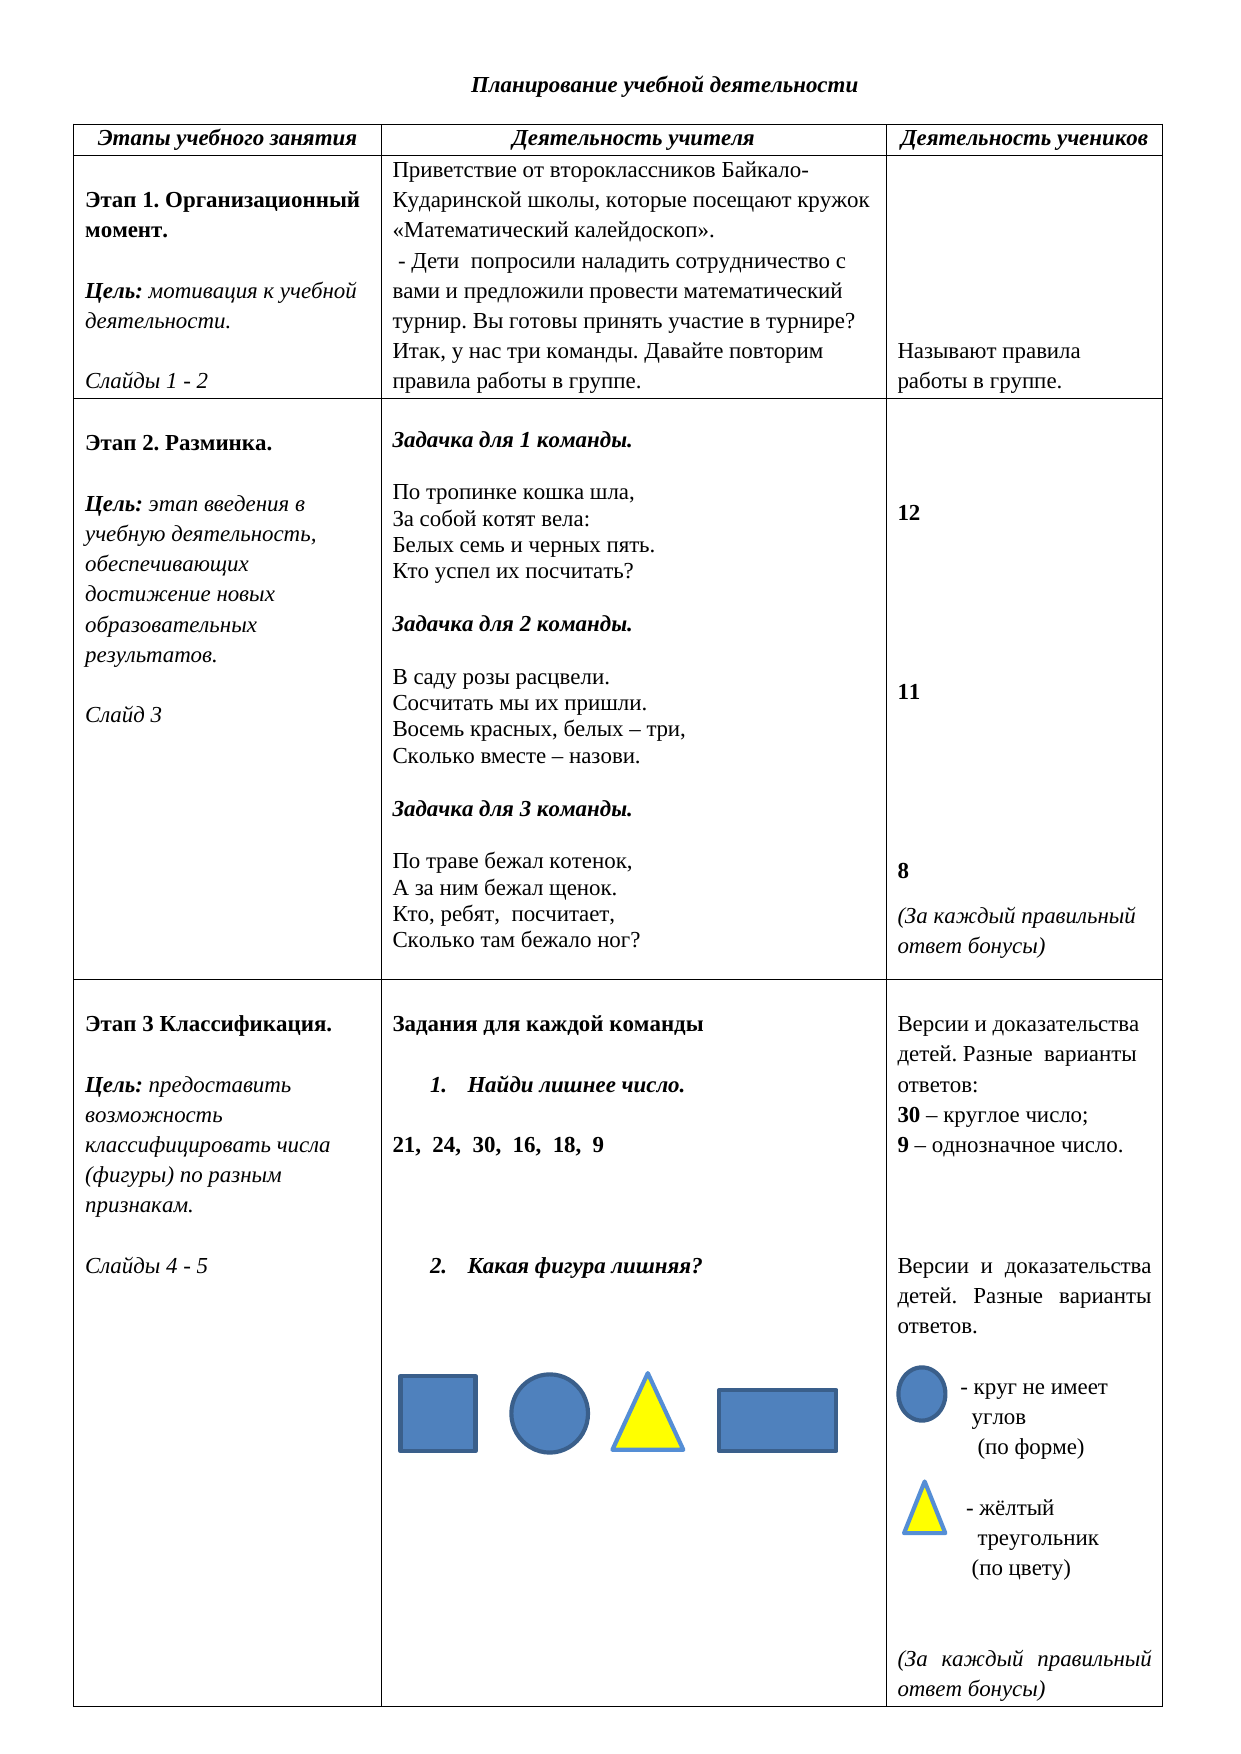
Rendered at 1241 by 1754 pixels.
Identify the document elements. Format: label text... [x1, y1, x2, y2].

table_cell Называют правила работы в группе. [887, 156, 1162, 398]
table_cell Задания для каждой команды Найди лишнее число. 21, 24, 30, 16, 18, 9 Какая фигура лишняя? [382, 980, 886, 1706]
table_cell 12 11 8 (За каждый правильный ответ бонусы) [887, 399, 1162, 979]
table_cell Этап 3 Классификация. Цель: предоставить возможность классифицировать числа (фигуры) по разным признакам. Слайды 4 - 5 [74, 980, 381, 1706]
table_cell Версии и доказательства детей. Разные варианты ответов: 30 – круглое число; 9 – однозначное число. Версии и доказательства детей. Разные варианты ответов. - круг не имеет углов (по форме) - жёлтый треугольник (по цвету) (За каждый правильный ответ бонусы) [887, 980, 1162, 1706]
text Планирование учебной деятельности [177, 71, 1152, 97]
table_header Деятельность учеников [887, 125, 1162, 155]
table_cell Этап 1. Организационный момент. Цель: мотивация к учебной деятельности. Слайды 1 - 2 [74, 156, 381, 398]
table_header Деятельность учителя [382, 125, 886, 155]
table_cell Этап 2. Разминка. Цель: этап введения в учебную деятельность, обеспечивающих достижение новых образовательных результатов. Слайд 3 [74, 399, 381, 979]
table_header Этапы учебного занятия [74, 125, 381, 155]
table_cell Задачка для 1 команды. По тропинке кошка шла, За собой котят вела: Белых семь и черных пять. Кто успел их посчитать? Задачка для 2 команды. В саду розы расцвели. Сосчитать мы их пришли. Восемь красных, белых – три, Сколько вместе – назови. Задачка для 3 команды. По траве бежал котенок, А за ним бежал щенок. Кто, ребят, посчитает, Сколько там бежало ног? [382, 399, 886, 979]
table_cell Приветствие от второклассников Байкало-Кударинской школы, которые посещают кружок «Математический калейдоскоп». - Дети попросили наладить сотрудничество с вами и предложили провести математический турнир. Вы готовы принять участие в турнире? Итак, у нас три команды. Давайте повторим правила работы в группе. [382, 156, 886, 398]
